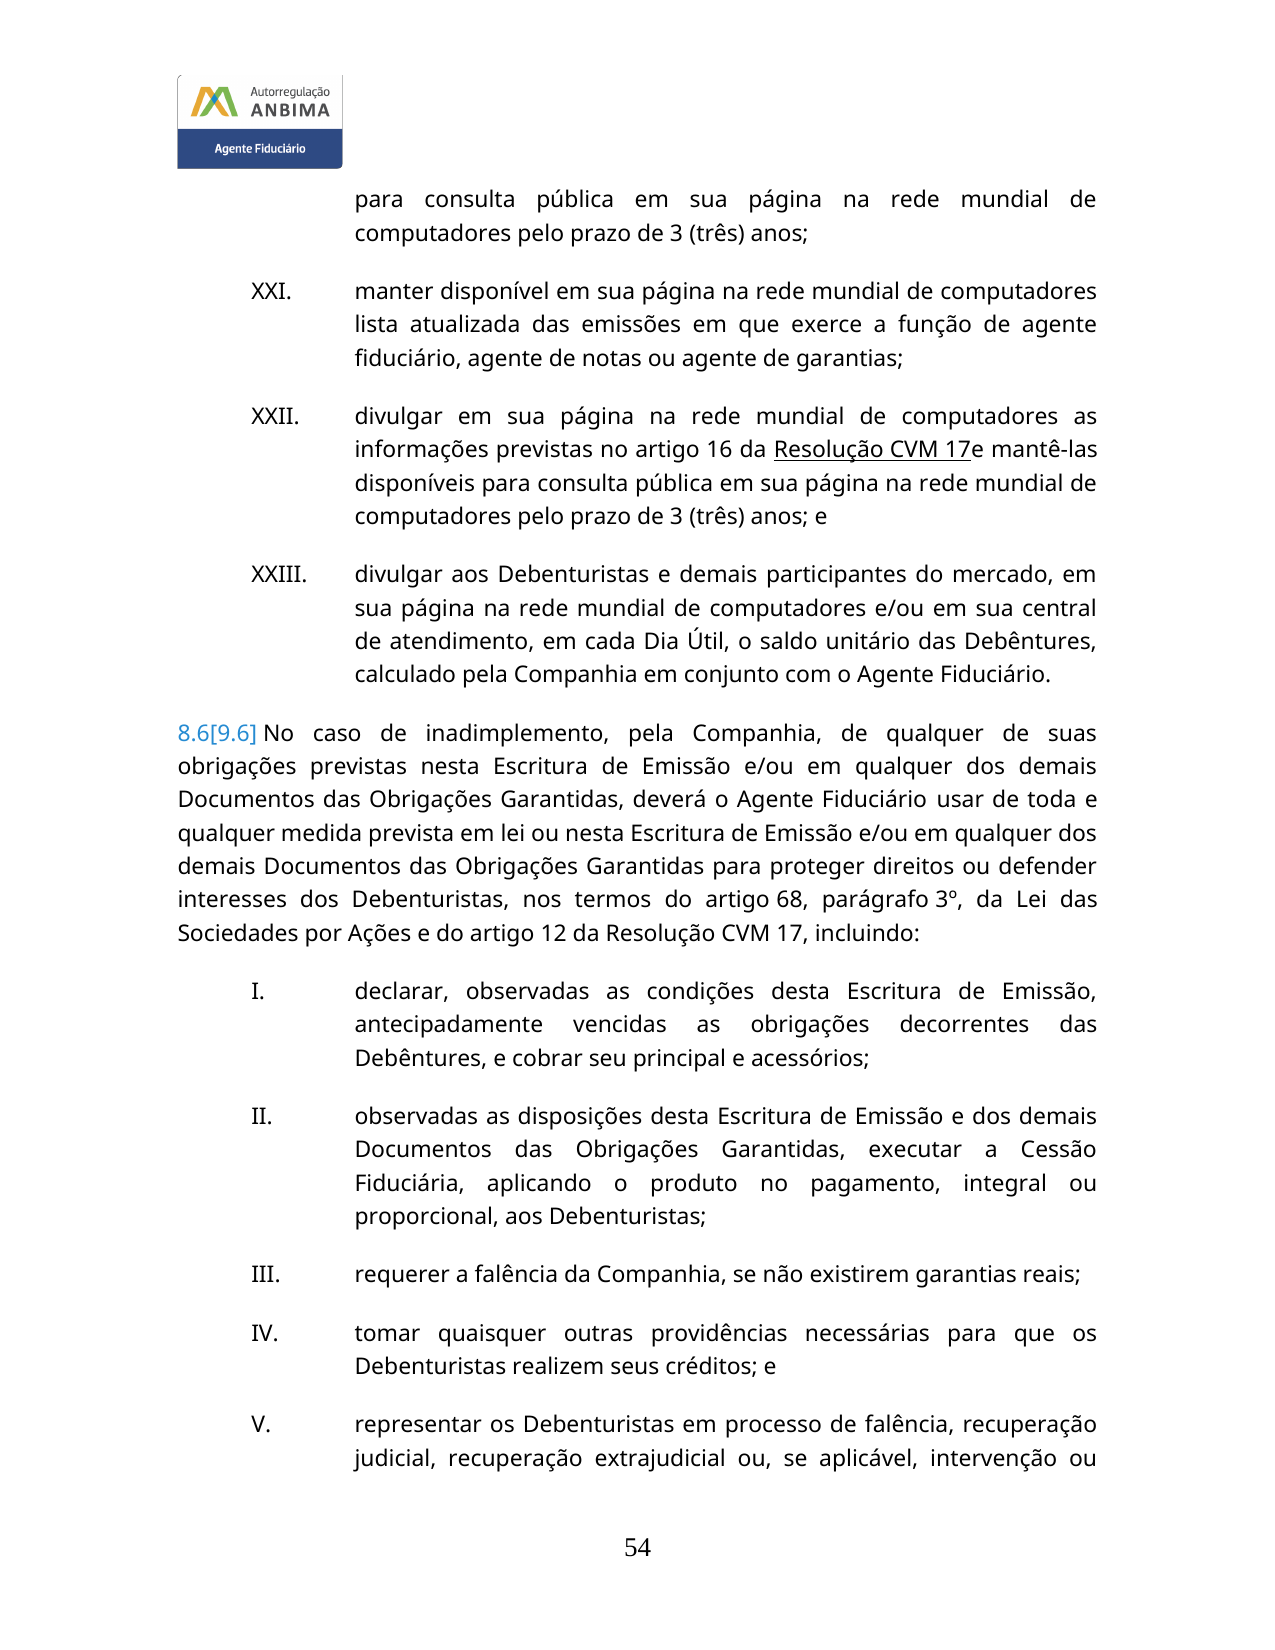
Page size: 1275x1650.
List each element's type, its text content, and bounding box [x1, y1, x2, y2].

list manter disponível em sua página na rede mundial de computadores lista atualizada das emissões em que exerce a função de agente fiduciário, agente de notas ou agente de garantias; [251, 273, 1098, 373]
list divulgar aos Debenturistas e demais participantes do mercado, em sua página na rede mundial de computadores e/ou em sua central de atendimento, em cada Dia Útil, o saldo unitário das Debêntures, calculado pela Companhia em conjunto com o Agente Fiduciário. [251, 556, 1098, 689]
list requerer a falência da Companhia, se não existirem garantias reais; [251, 1256, 1098, 1289]
list tomar quaisquer outras providências necessárias para que os Debenturistas realizem seus créditos; e [251, 1314, 1098, 1381]
list observadas as disposições desta Escritura de Emissão e dos demais Documentos das Obrigações Garantidas, executar a Cessão Fiduciária, aplicando o produto no pagamento, integral ou proporcional, aos Debenturistas; [251, 1098, 1098, 1231]
picture [177, 75, 343, 169]
list declarar, observadas as condições desta Escritura de Emissão, antecipadamente vencidas as obrigações decorrentes das Debêntures, e cobrar seu principal e acessórios; [251, 973, 1098, 1073]
list No caso de inadimplemento, pela Companhia, de qualquer de suas obrigações previstas nesta Escritura de Emissão e/ou em qualquer dos demais Documentos das Obrigações Garantidas, deverá o Agente Fiduciário usar de toda e qualquer medida prevista em lei ou nesta Escritura de Emissão e/ou em qualquer dos demais Documentos das Obrigações Garantidas para proteger direitos ou defender interesses dos Debenturistas, nos termos do artigo 68, parágrafo 3º, da Lei das Sociedades por Ações e do artigo 12 da Resolução CVM 17, incluindo: [177, 714, 1098, 948]
list divulgar em sua página na rede mundial de computadores as informações previstas no artigo 16 da Resolução CVM 17e mantê-las disponíveis para consulta pública em sua página na rede mundial de computadores pelo prazo de 3 (três) anos; e [251, 398, 1098, 531]
